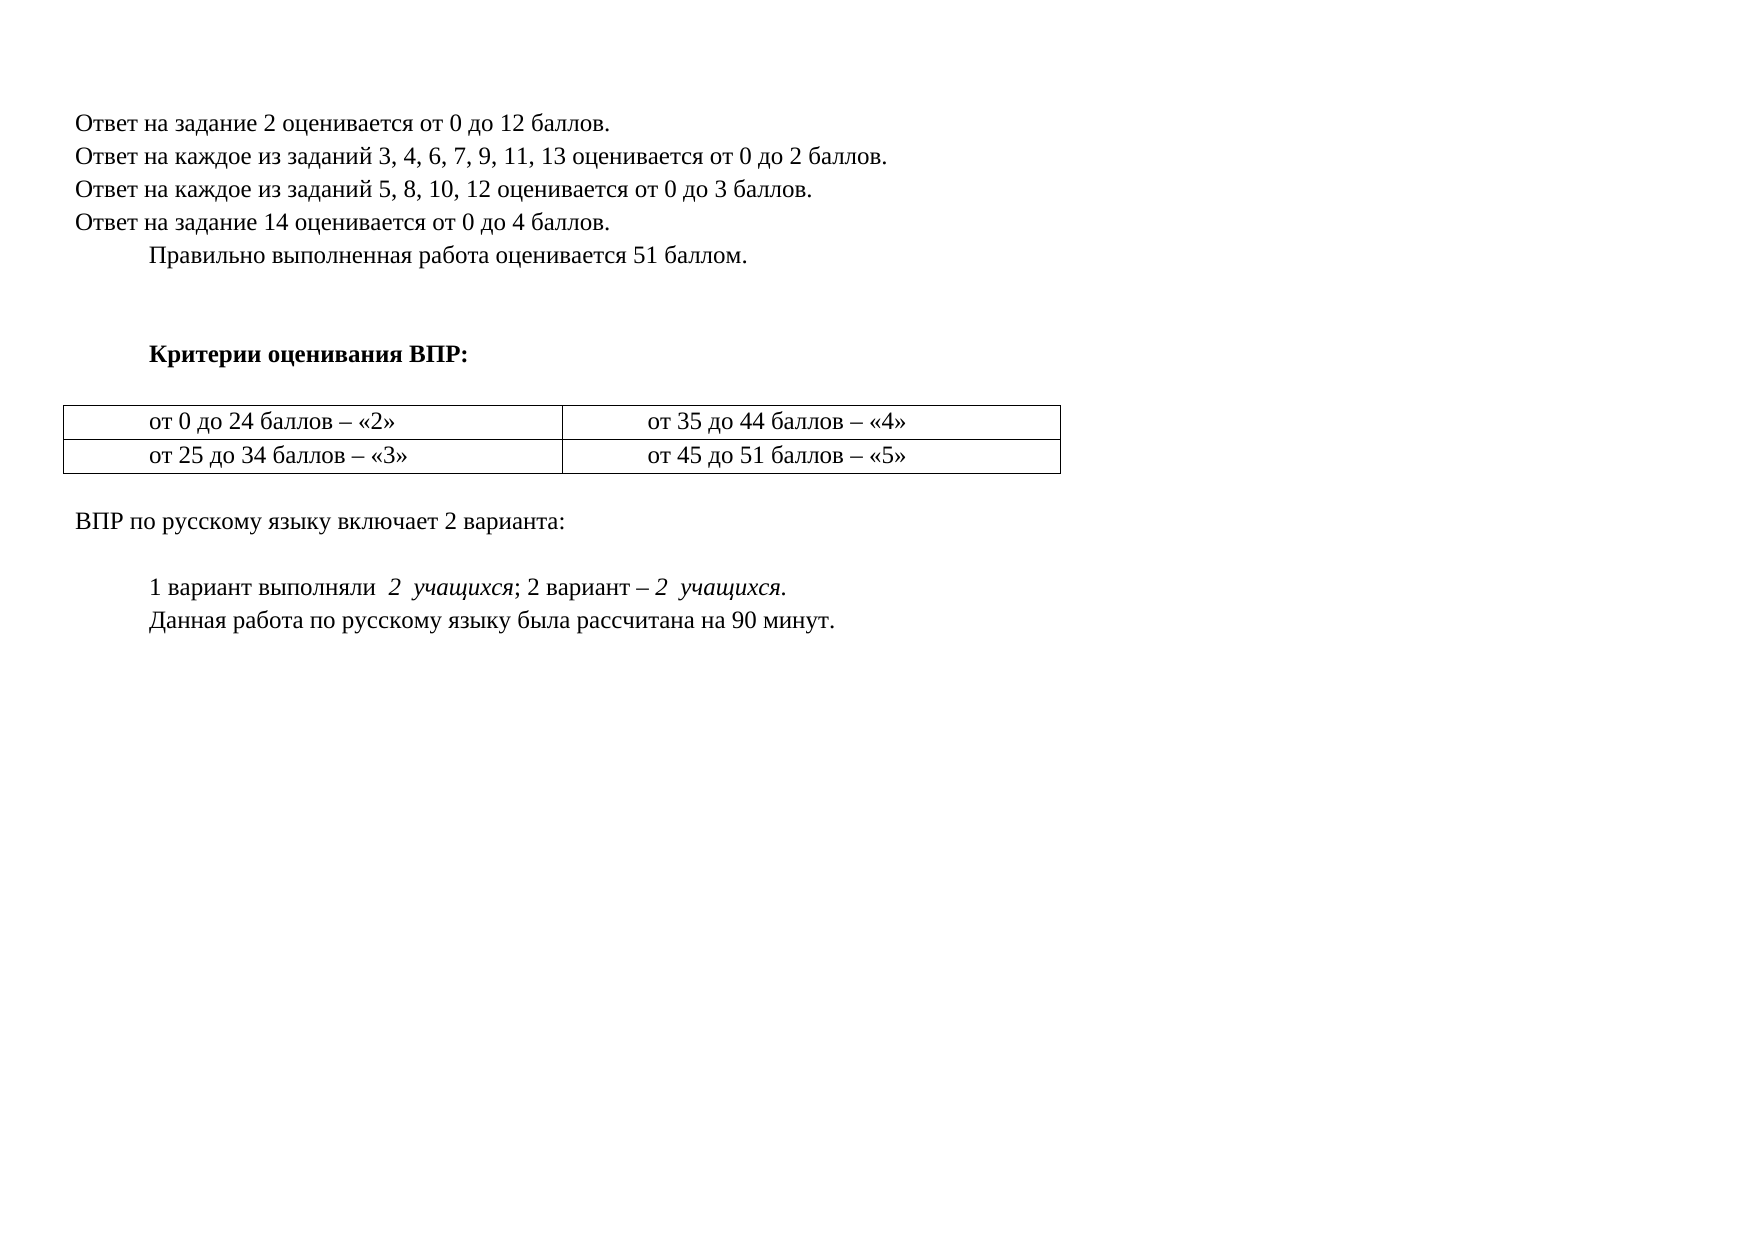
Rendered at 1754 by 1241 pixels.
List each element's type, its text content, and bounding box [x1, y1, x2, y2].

text Ответ на каждое из заданий 3, 4, 6, 7, 9, 11, 13 оценивается от 0 до 2 баллов. [75, 141, 1679, 170]
table_header от 0 до 24 баллов – «2» [64, 406, 562, 439]
table_header от 35 до 44 баллов – «4» [563, 406, 1060, 439]
table_cell от 45 до 51 баллов – «5» [563, 440, 1060, 472]
text Данная работа по русскому языку была рассчитана на 90 минут. [75, 605, 1679, 633]
text 1 вариант выполняли 2 учащихся; 2 вариант – 2 учащихся. [75, 572, 1679, 601]
text Ответ на каждое из заданий 5, 8, 10, 12 оценивается от 0 до 3 баллов. [75, 174, 1679, 203]
text Правильно выполненная работа оценивается 51 баллом. [75, 240, 1679, 269]
text Ответ на задание 2 оценивается от 0 до 12 баллов. [75, 108, 1679, 137]
text Критерии оценивания ВПР: [75, 339, 1679, 368]
text Ответ на задание 14 оценивается от 0 до 4 баллов. [75, 207, 1679, 236]
text ВПР по русскому языку включает 2 варианта: [75, 506, 1679, 534]
table_cell от 25 до 34 баллов – «3» [64, 440, 562, 472]
